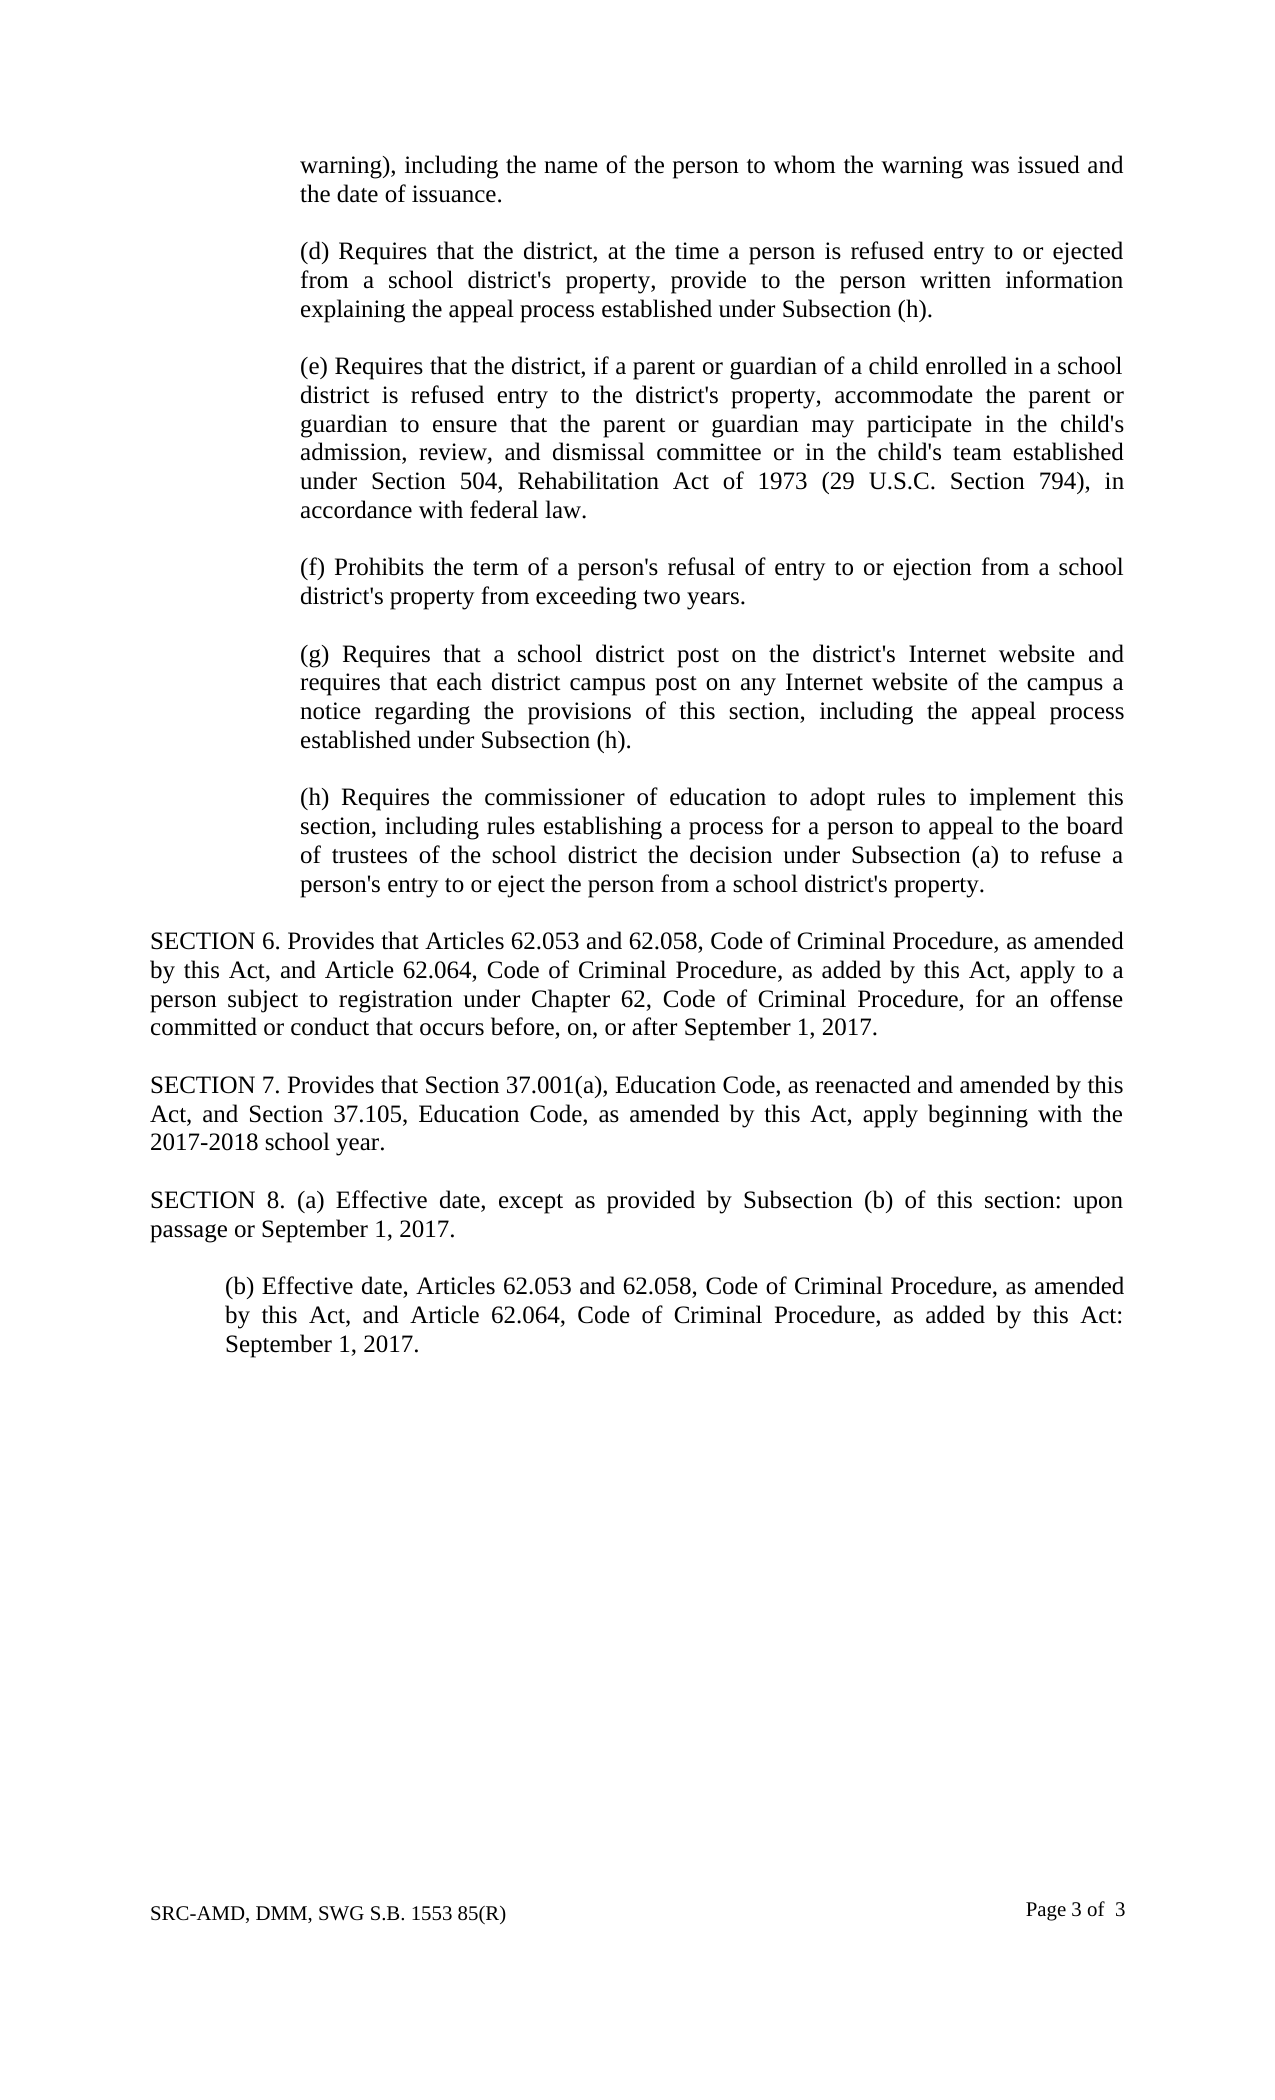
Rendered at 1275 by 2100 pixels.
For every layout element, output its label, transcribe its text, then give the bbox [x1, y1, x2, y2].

text (f) Prohibits the term of a person's refusal of entry to or ejection from a school district's property from exceeding two years. [300, 552, 1125, 610]
text (d) Requires that the district, at the time a person is refused entry to or ejected from a school district's property, provide to the person written information explaining the appeal process established under Subsection (h). [300, 236, 1125, 322]
text SECTION 8. (a) Effective date, except as provided by Subsection (b) of this section: upon passage or September 1, 2017. [150, 1185, 1125, 1242]
text (h) Requires the commissioner of education to adopt rules to implement this section, including rules establishing a process for a person to appeal to the board of trustees of the school district the decision under Subsection (a) to refuse a person's entry to or eject the person from a school district's property. [300, 782, 1125, 897]
text SECTION 6. Provides that Articles 62.053 and 62.058, Code of Criminal Procedure, as amended by this Act, and Article 62.064, Code of Criminal Procedure, as added by this Act, apply to a person subject to registration under Chapter 62, Code of Criminal Procedure, for an offense committed or conduct that occurs before, on, or after September 1, 2017. [150, 926, 1125, 1041]
text (e) Requires that the district, if a parent or guardian of a child enrolled in a school district is refused entry to the district's property, accommodate the parent or guardian to ensure that the parent or guardian may participate in the child's admission, review, and dismissal committee or in the child's team established under Section 504, Rehabilitation Act of 1973 (29 U.S.C. Section 794), in accordance with federal law. [300, 351, 1125, 524]
text (b) Effective date, Articles 62.053 and 62.058, Code of Criminal Procedure, as amended by this Act, and Article 62.064, Code of Criminal Procedure, as added by this Act: September 1, 2017. [225, 1271, 1125, 1357]
text SECTION 7. Provides that Section 37.001(a), Education Code, as reenacted and amended by this Act, and Section 37.105, Education Code, as amended by this Act, apply beginning with the 2017-2018 school year. [150, 1070, 1125, 1156]
text (g) Requires that a school district post on the district's Internet website and requires that each district campus post on any Internet website of the campus a notice regarding the provisions of this section, including the appeal process established under Subsection (h). [300, 639, 1125, 754]
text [300, 150, 1125, 207]
